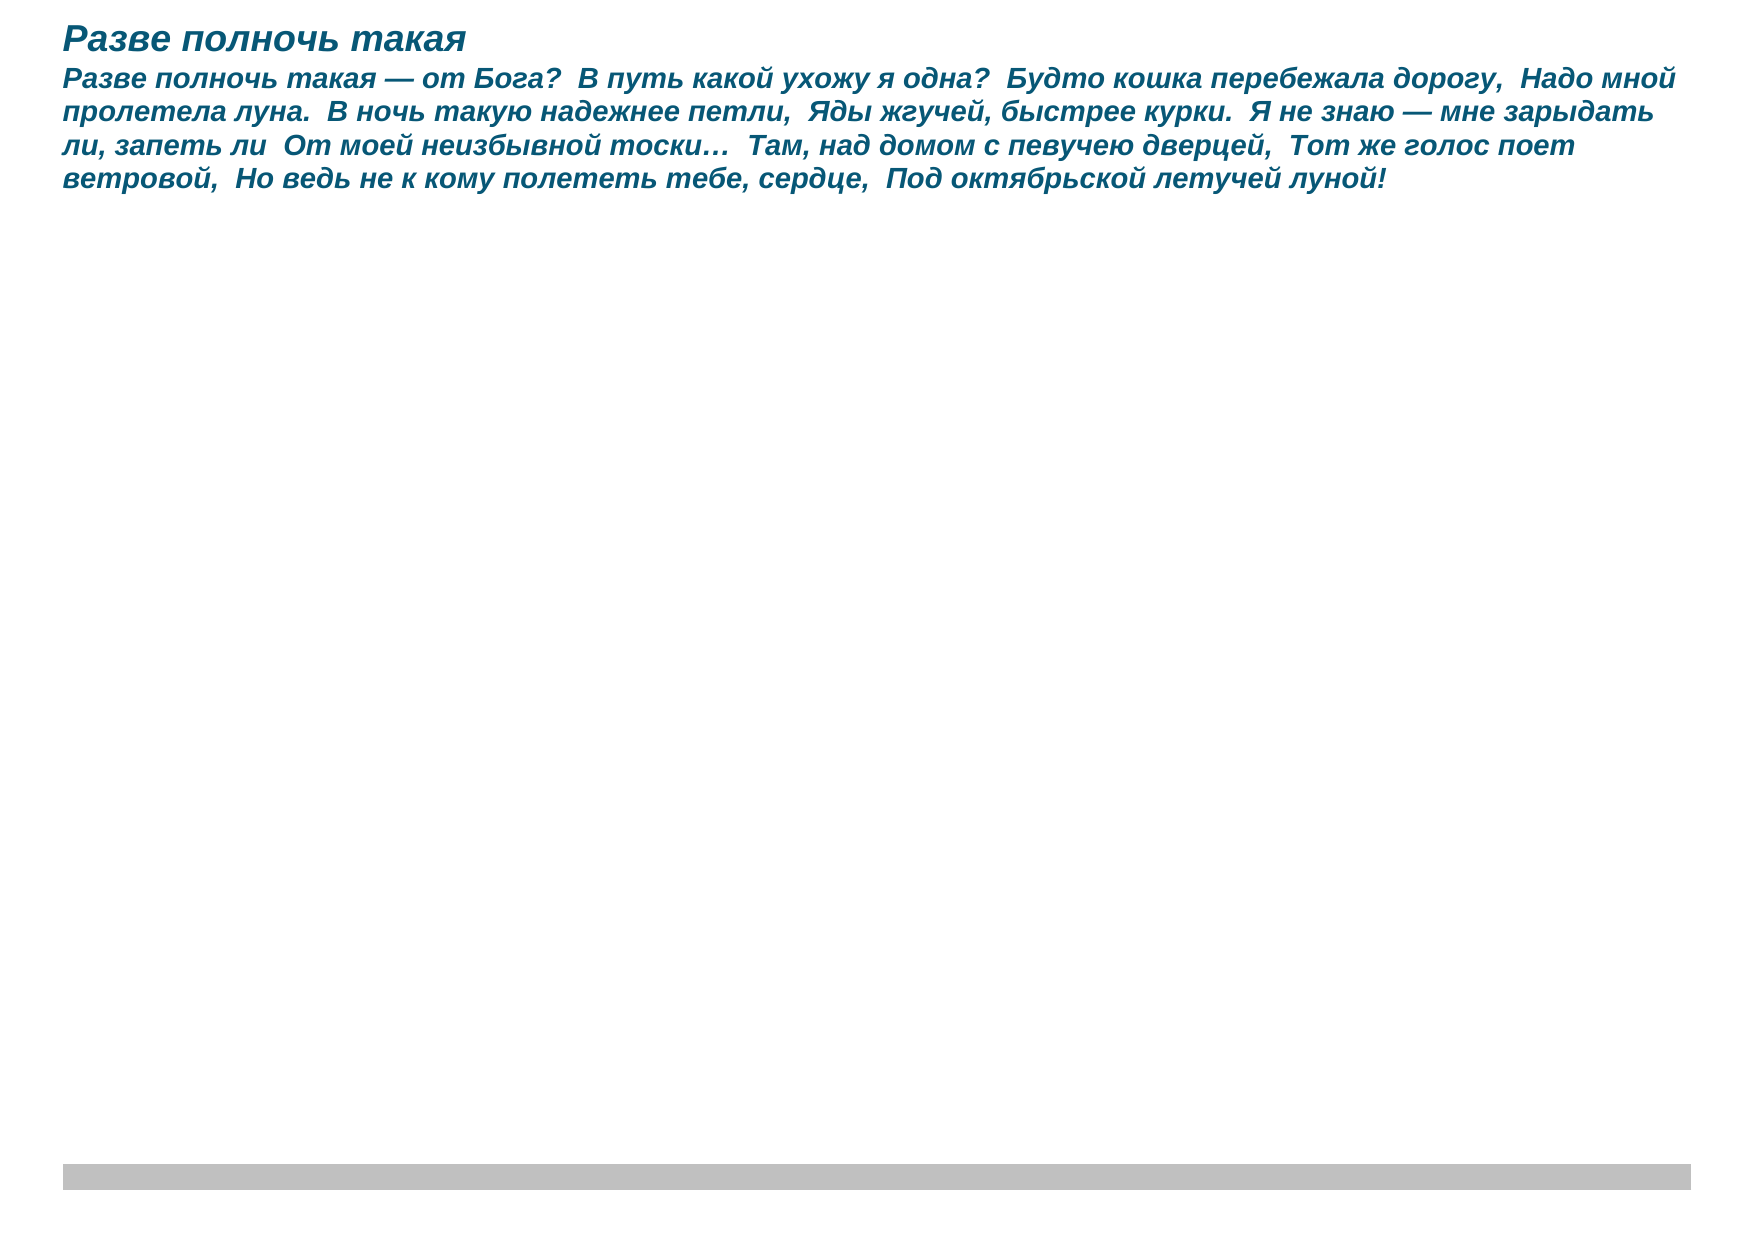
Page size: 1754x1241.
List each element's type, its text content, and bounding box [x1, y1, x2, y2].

subtitle Разве полночь такая [62, 17, 1691, 60]
text Разве полночь такая — от Бога? [62, 61, 1691, 195]
